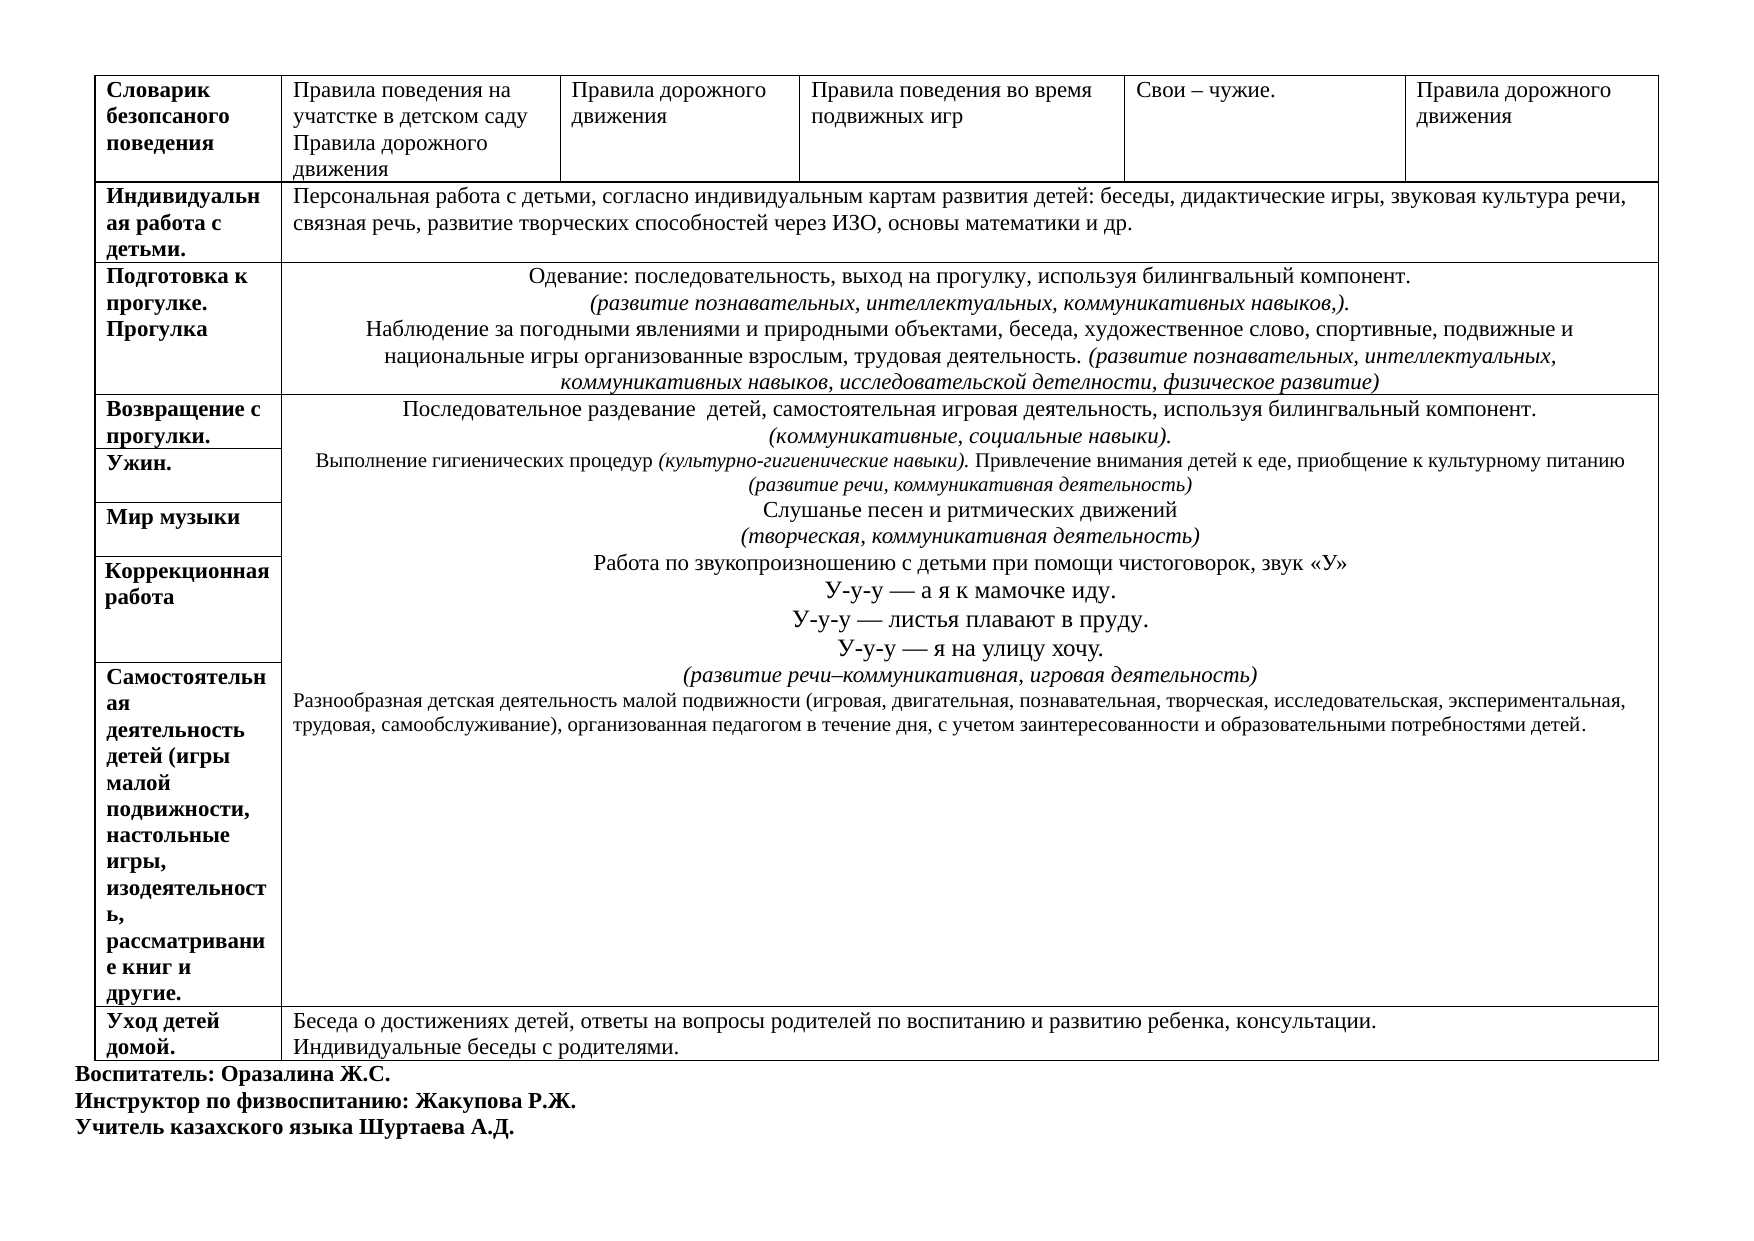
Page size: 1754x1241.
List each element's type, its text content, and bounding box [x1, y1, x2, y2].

table_cell Ужин. [96, 449, 281, 502]
table_cell Беседа о достижениях детей, ответы на вопросы родителей по воспитанию и развитию ребенка, консультации. Индивидуальные беседы с родителями. [282, 1007, 1658, 1059]
table_cell Одевание: последовательность, выход на прогулку, используя билингвальный компонент. (развитие познавательных, интеллектуальных, коммуникативных навыков,). Наблюдение за погодными явлениями и природными объектами, беседа, художественное слово, спортивные, подвижные и национальные игры организованные взрослым, трудовая деятельность. (развитие познавательных, интеллектуальных, коммуникативных навыков, исследовательской детелности, физическое развитие) [282, 263, 1658, 394]
table_cell Словарик безопсаного поведения [96, 76, 281, 181]
table_cell Коррекционная работа [96, 557, 281, 662]
table_cell Возвращение с прогулки. [96, 395, 281, 448]
table_cell Правила дорожного движения [1406, 76, 1658, 181]
table_cell Правила поведения на учатстке в детском саду Правила дорожного движения [282, 76, 560, 181]
table_cell Уход детей домой. [96, 1007, 281, 1059]
table_cell Свои – чужие. [1125, 76, 1405, 181]
table_cell Последовательное раздевание детей, самостоятельная игровая деятельность, используя билингвальный компонент. (коммуникативные, социальные навыки). Выполнение гигиенических процедур (культурно-гигиенические навыки). Привлечение внимания детей к еде, приобщение к культурному питанию (развитие речи, коммуникативная деятельность) Слушанье песен и ритмических движений (творческая, коммуникативная деятельность) Работа по звукопроизношению с детьми при помощи чистоговорок, звук «У» У-у-у — а я к мамочке иду. У-у-у — листья плавают в пруду. У-у-у — я на улицу хочу. (развитие речи–коммуникативная, игровая деятельность) Разнообразная детская деятельность малой подвижности (игровая, двигательная, познавательная, творческая, исследовательская, экспериментальная, трудовая, самообслуживание), организованная педагогом в течение дня, с учетом заинтересованности и образовательными потребностями детей. [282, 395, 1658, 1006]
table_cell Подготовка к прогулке. Прогулка [96, 263, 281, 394]
table_cell Правила дорожного движения [561, 76, 799, 181]
text Воспитатель: Оразалина Ж.С. [75, 1061, 1679, 1087]
text Инструктор по физвоспитанию: Жакупова Р.Ж. [75, 1087, 1679, 1113]
table_cell Самостоятельная деятельность детей (игры малой подвижности, настольные игры, изодеятельность, рассматривание книг и другие. [96, 663, 281, 1006]
table_cell Персональная работа с детьми, согласно индивидуальным картам развития детей: беседы, дидактические игры, звуковая культура речи, связная речь, развитие творческих способностей через ИЗО, основы математики и др. [282, 183, 1658, 262]
text Учитель казахского языка Шуртаева А.Д. [75, 1113, 1679, 1139]
table_cell Индивидуальная работа с детьми. [96, 183, 281, 262]
table_cell Правила поведения во время подвижных игр [800, 76, 1124, 181]
table_cell Мир музыки [96, 503, 281, 556]
